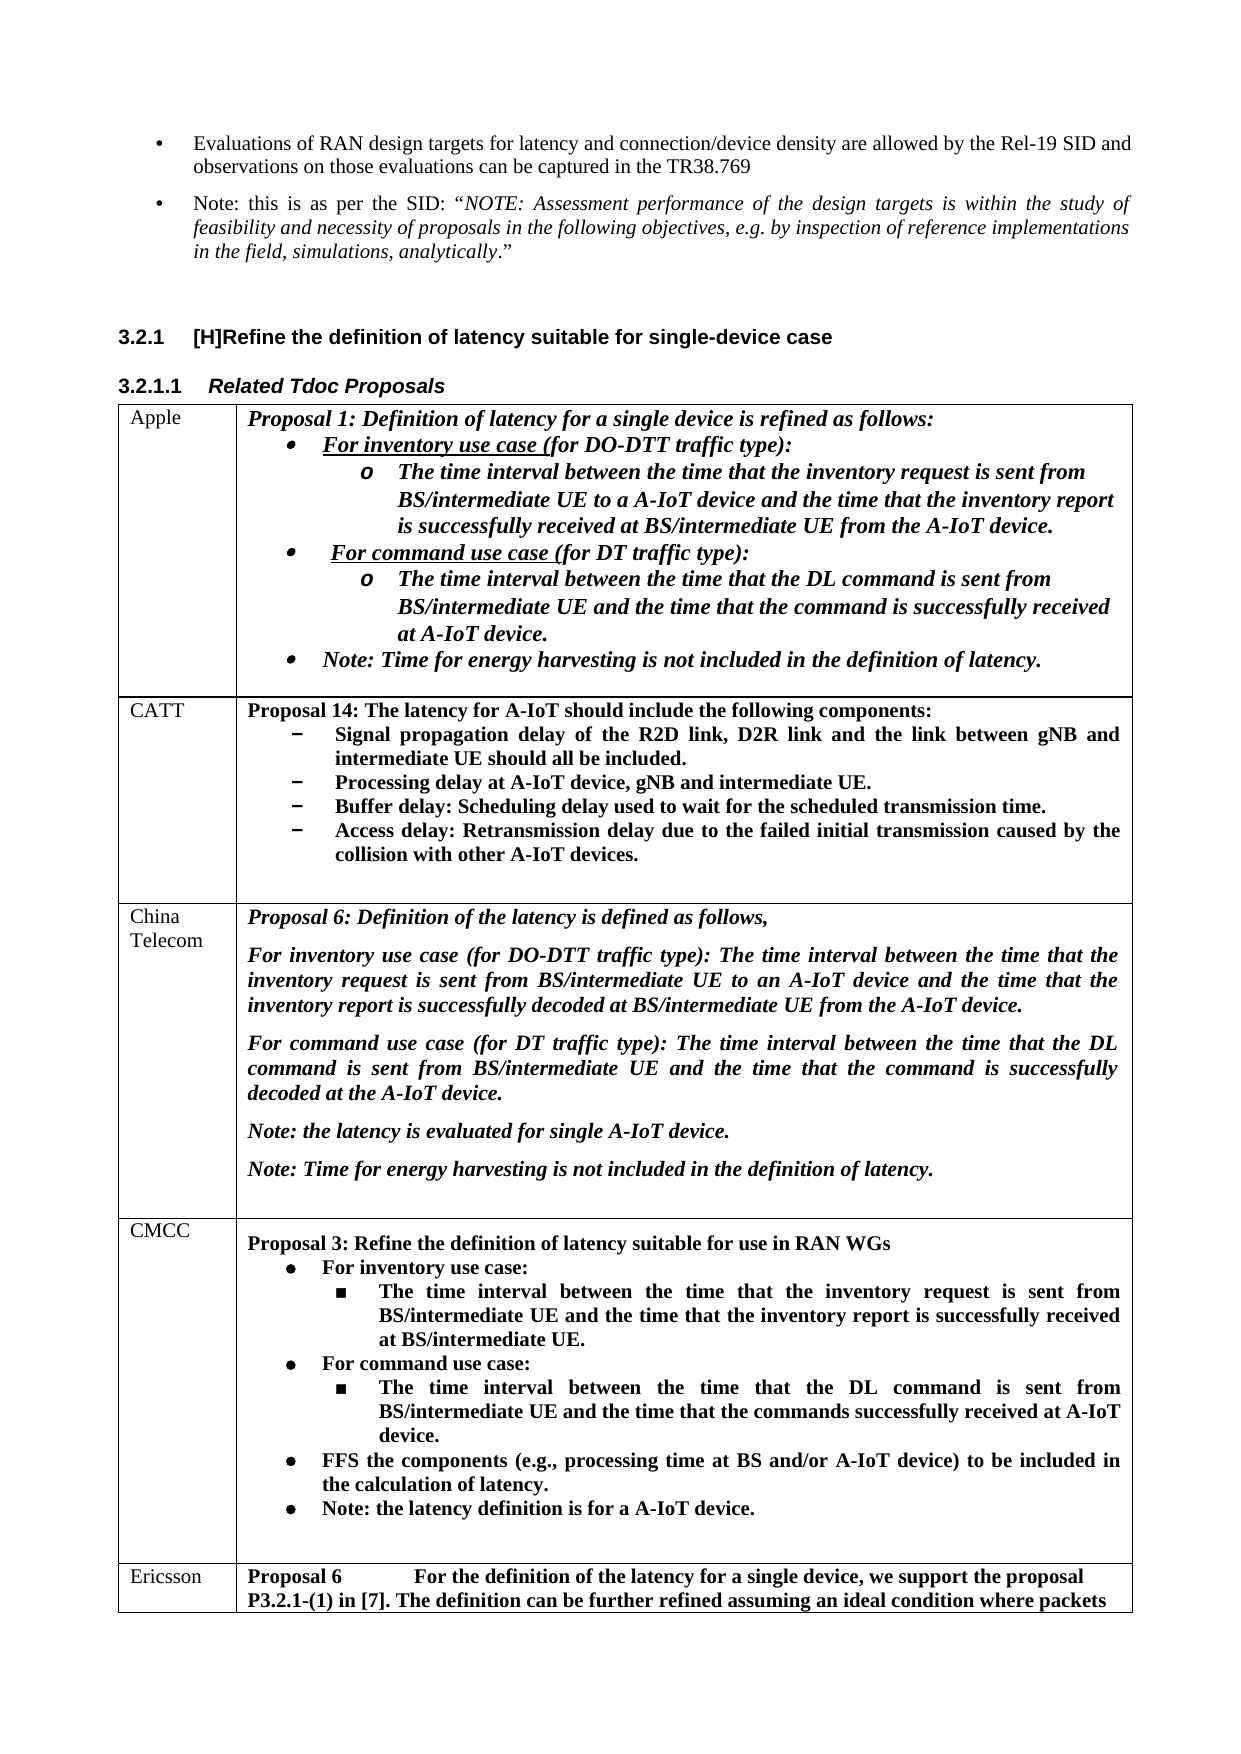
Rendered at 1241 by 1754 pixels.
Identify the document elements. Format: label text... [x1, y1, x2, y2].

table_cell Proposal 3: Refine the definition of latency suitable for use in RAN WGs For inventory use case: The time interval between the time that the inventory request is sent from BS/intermediate UE and the time that the inventory report is successfully received at BS/intermediate UE. For command use case: The time interval between the time that the DL command is sent from BS/intermediate UE and the time that the commands successfully received at A-IoT device. FFS the components (e.g., processing time at BS and/or A-IoT device) to be included in the calculation of latency. Note: the latency definition is for a A-IoT device. [237, 1219, 1132, 1562]
table_cell Ericsson [119, 1564, 236, 1612]
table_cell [237, 1564, 1132, 1612]
subtitle Related Tdoc Proposals [118, 374, 1122, 398]
list Evaluations of RAN design targets for latency and connection/device density are allowed by the Rel-19 SID and observations on those evaluations can be captured in the TR38.769 [156, 130, 1132, 178]
table_cell CATT [119, 698, 236, 903]
table_cell Proposal 14: The latency for A-IoT should include the following components: Signal propagation delay of the R2D link, D2R link and the link between gNB and intermediate UE should all be included. Processing delay at A-IoT device, gNB and intermediate UE. Buffer delay: Scheduling delay used to wait for the scheduled transmission time. Access delay: Retransmission delay due to the failed initial transmission caused by the collision with other A-IoT devices. [237, 698, 1132, 903]
table_cell China Telecom [119, 904, 236, 1217]
table_header Proposal 1: Definition of latency for a single device is refined as follows: For inventory use case (for DO-DTT traffic type): The time interval between the time that the inventory request is sent from BS/intermediate UE to a A-IoT device and the time that the inventory report is successfully received at BS/intermediate UE from the A-IoT device. For command use case (for DT traffic type): The time interval between the time that the DL command is sent from BS/intermediate UE and the time that the command is successfully received at A-IoT device. Note: Time for energy harvesting is not included in the definition of latency. [237, 405, 1132, 696]
table_header Apple [119, 405, 236, 696]
table_cell CMCC [119, 1219, 236, 1562]
subtitle [H]Refine the definition of latency suitable for single-device case [118, 325, 1122, 349]
list Note: this is as per the SID: “NOTE: Assessment performance of the design targets is within the study of feasibility and necessity of proposals in the following objectives, e.g. by inspection of reference implementations in the field, simulations, analytically.” [156, 191, 1132, 263]
table_cell Proposal 6: Definition of the latency is defined as follows, For inventory use case (for DO-DTT traffic type): The time interval between the time that the inventory request is sent from BS/intermediate UE to an A-IoT device and the time that the inventory report is successfully decoded at BS/intermediate UE from the A-IoT device. For command use case (for DT traffic type): The time interval between the time that the DL command is sent from BS/intermediate UE and the time that the command is successfully decoded at the A-IoT device. Note: the latency is evaluated for single A-IoT device. Note: Time for energy harvesting is not included in the definition of latency. [237, 904, 1132, 1217]
